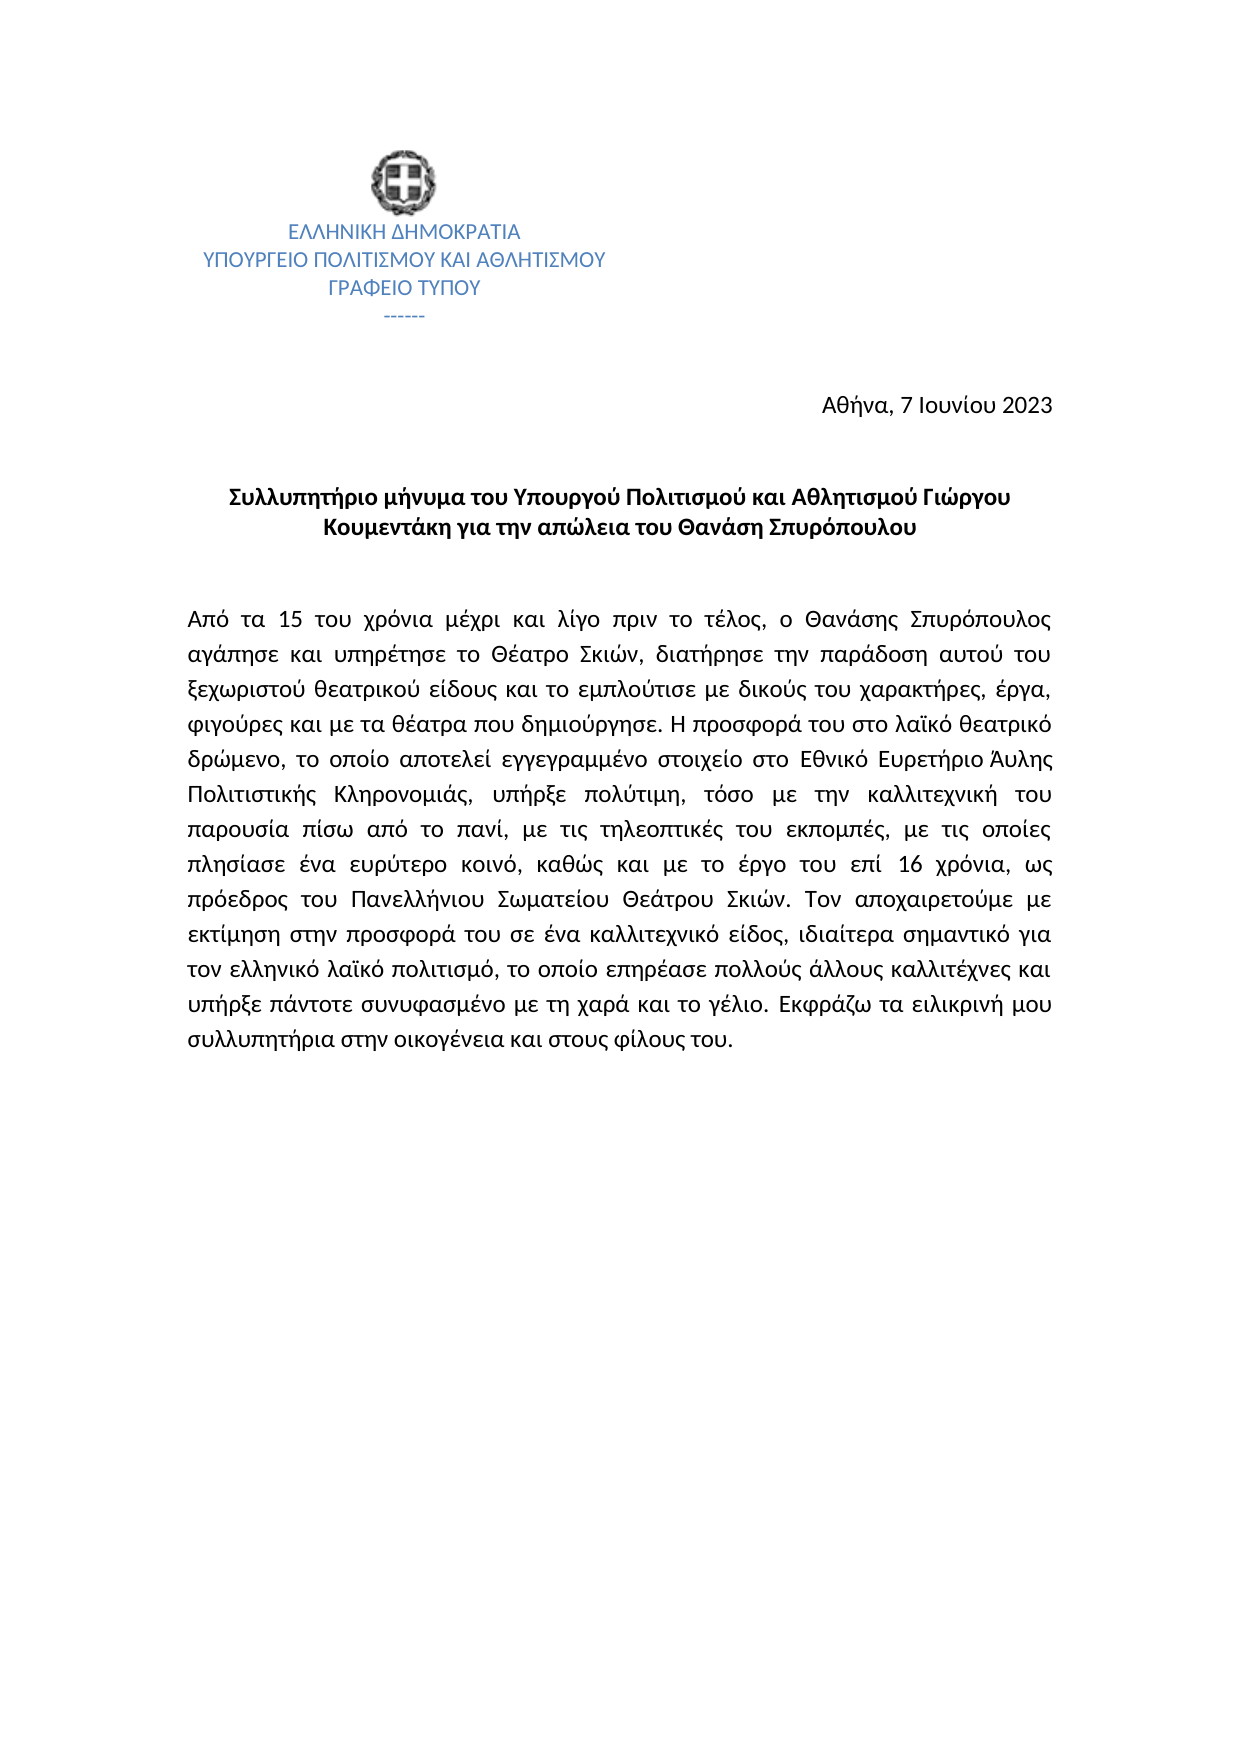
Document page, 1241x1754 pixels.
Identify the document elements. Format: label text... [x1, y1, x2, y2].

text Από τα 15 του χρόνια μέχρι και λίγο πριν το τέλος, ο Θανάσης Σπυρόπουλος αγάπησε και υπηρέτησε το Θέατρο Σκιών, διατήρησε την παράδοση αυτού του ξεχωριστού θεατρικού είδους και το εμπλούτισε με δικούς του χαρακτήρες, έργα, φιγούρες και με τα θέατρα που δημιούργησε. Η προσφορά του στο λαϊκό θεατρικό δρώμενο, το οποίο αποτελεί εγγεγραμμένο στοιχείο στο Εθνικό Ευρετήριο Άυλης Πολιτιστικής Κληρονομιάς, υπήρξε πολύτιμη, τόσο με την καλλιτεχνική του παρουσία πίσω από το πανί, με τις τηλεοπτικές του εκπομπές, με τις οποίες πλησίασε ένα ευρύτερο κοινό, καθώς και με το έργο του επί 16 χρόνια, ως πρόεδρος του Πανελλήνιου Σωματείου Θεάτρου Σκιών. Τον αποχαιρετούμε με εκτίμηση στην προσφορά του σε ένα καλλιτεχνικό είδος, ιδιαίτερα σημαντικό για τον ελληνικό λαϊκό πολιτισμό, το οποίο επηρέασε πολλούς άλλους καλλιτέχνες και υπήρξε πάντοτε συνυφασμένο με τη χαρά και το γέλιο. Εκφράζω τα ειλικρινή μου συλλυπητήρια στην οικογένεια και στους φίλους του. [187, 897, 1053, 965]
text Από τα 15 του χρόνια μέχρι και λίγο πριν το τέλος, ο Θανάσης Σπυρόπουλος αγάπησε και υπηρέτησε το Θέατρο Σκιών, διατήρησε την παράδοση αυτού του ξεχωριστού θεατρικού είδους και το εμπλούτισε με δικούς του χαρακτήρες, έργα, φιγούρες και με τα θέατρα που δημιούργησε. Η προσφορά του στο λαϊκό θεατρικό δρώμενο, το οποίο αποτελεί εγγεγραμμένο στοιχείο στο Εθνικό Ευρετήριο Άυλης Πολιτιστικής Κληρονομιάς, υπήρξε πολύτιμη, τόσο με την καλλιτεχνική του παρουσία πίσω από το πανί, με τις τηλεοπτικές του εκπομπές, με τις οποίες πλησίασε ένα ευρύτερο κοινό, καθώς και με το έργο του επί 16 χρόνια, ως πρόεδρος του Πανελλήνιου Σωματείου Θεάτρου Σκιών. Τον αποχαιρετούμε με εκτίμηση στην προσφορά του σε ένα καλλιτεχνικό είδος, ιδιαίτερα σημαντικό για τον ελληνικό λαϊκό πολιτισμό, το οποίο επηρέασε πολλούς άλλους καλλιτέχνες και υπήρξε πάντοτε συνυφασμένο με τη χαρά και το γέλιο. Εκφράζω τα ειλικρινή μου συλλυπητήρια στην οικογένεια και στους φίλους του. [187, 967, 1053, 1053]
text Από τα 15 του χρόνια μέχρι και λίγο πριν το τέλος, ο Θανάσης Σπυρόπουλος αγάπησε και υπηρέτησε το Θέατρο Σκιών, διατήρησε την παράδοση αυτού του ξεχωριστού θεατρικού είδους και το εμπλούτισε με δικούς του χαρακτήρες, έργα, φιγούρες και με τα θέατρα που δημιούργησε. Η προσφορά του στο λαϊκό θεατρικό δρώμενο, το οποίο αποτελεί εγγεγραμμένο στοιχείο στο Εθνικό Ευρετήριο Άυλης Πολιτιστικής Κληρονομιάς, υπήρξε πολύτιμη, τόσο με την καλλιτεχνική του παρουσία πίσω από το πανί, με τις τηλεοπτικές του εκπομπές, με τις οποίες πλησίασε ένα ευρύτερο κοινό, καθώς και με το έργο του επί 16 χρόνια, ως πρόεδρος του Πανελλήνιου Σωματείου Θεάτρου Σκιών. Τον αποχαιρετούμε με εκτίμηση στην προσφορά του σε ένα καλλιτεχνικό είδος, ιδιαίτερα σημαντικό για τον ελληνικό λαϊκό πολιτισμό, το οποίο επηρέασε πολλούς άλλους καλλιτέχνες και υπήρξε πάντοτε συνυφασμένο με τη χαρά και το γέλιο. Εκφράζω τα ειλικρινή μου συλλυπητήρια στην οικογένεια και στους φίλους του. [187, 603, 1053, 896]
picture [370, 150, 438, 217]
text Αθήνα, 7 Ιουνίου 2023 [187, 389, 1053, 420]
text Συλλυπητήριο μήνυμα του Υπουργού Πολιτισμού και Αθλητισμού Γιώργου Κουμεντάκη για την απώλεια του Θανάση Σπυρόπουλου [187, 481, 1053, 542]
